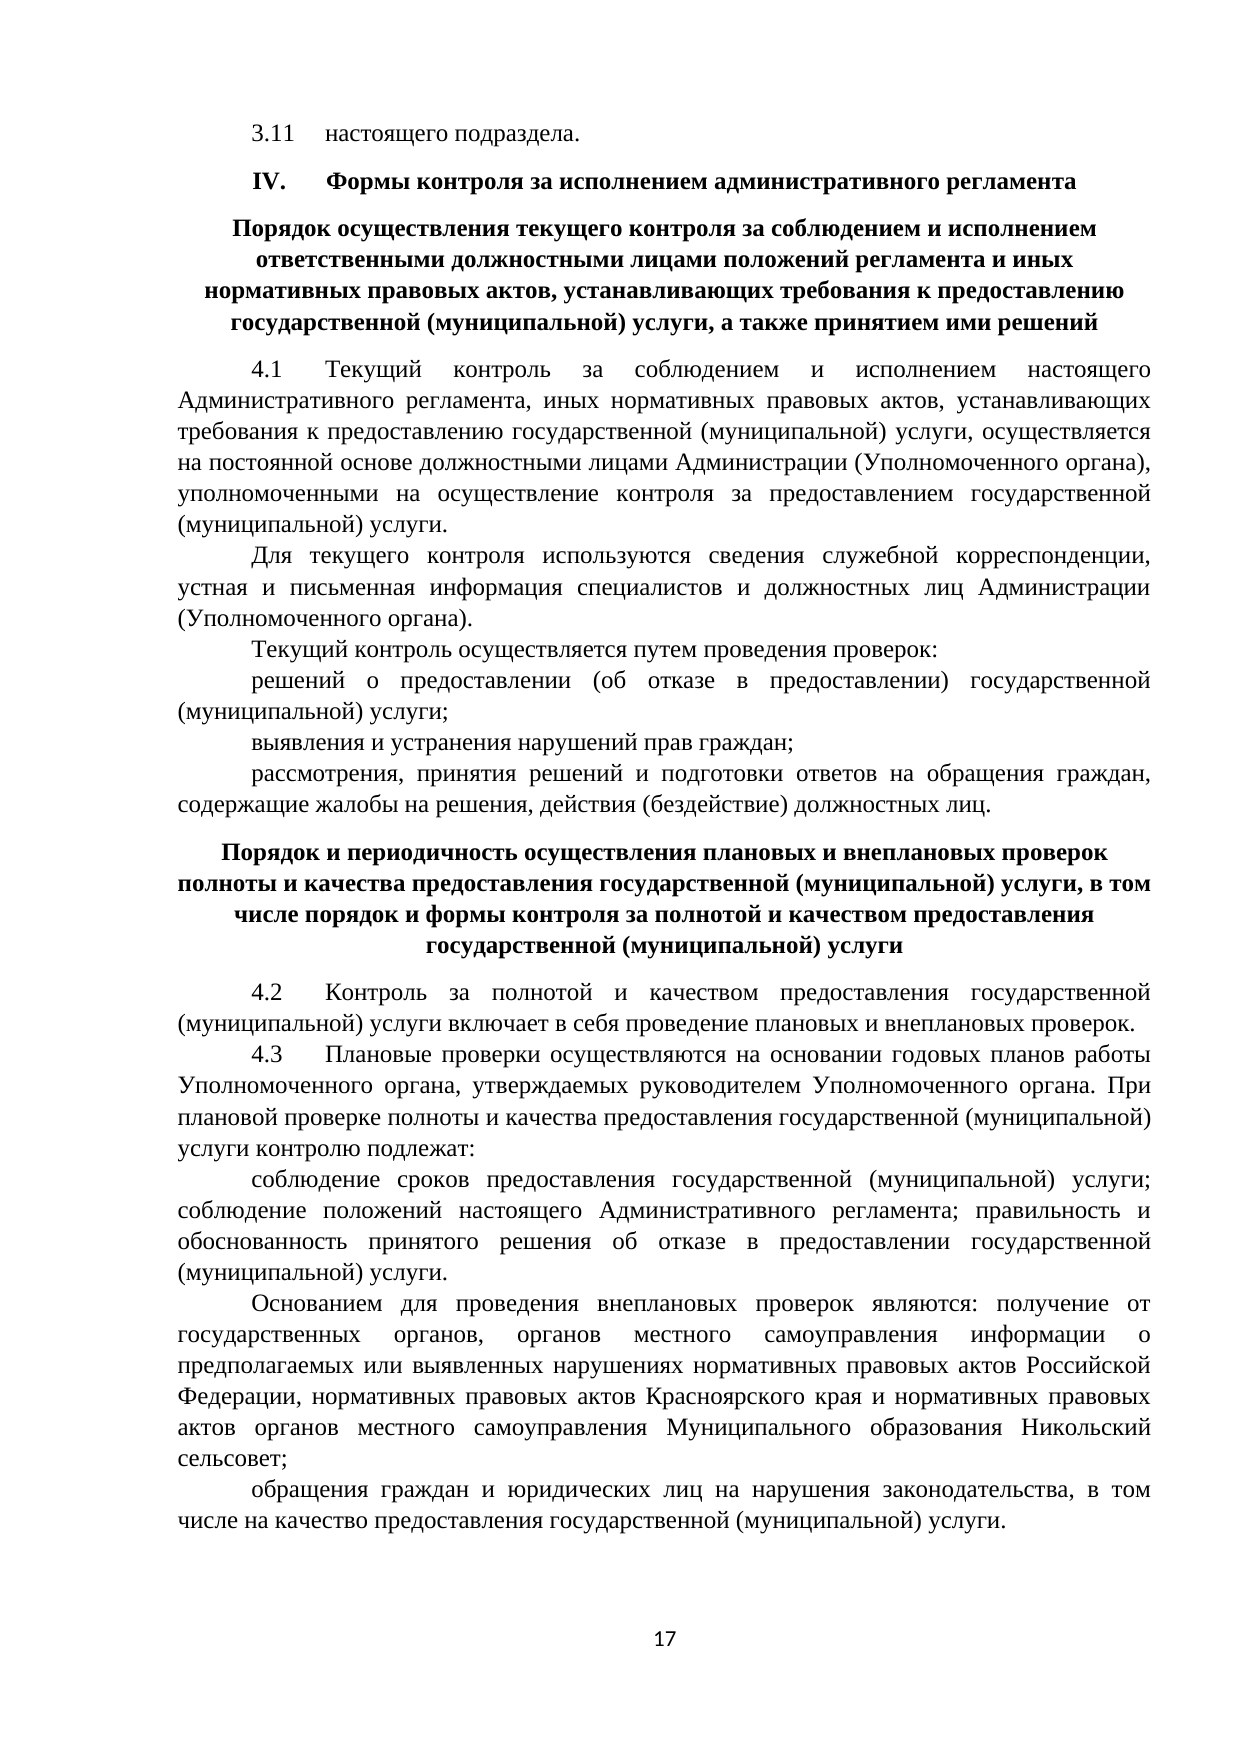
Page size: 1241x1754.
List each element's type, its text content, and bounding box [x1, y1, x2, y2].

text Порядок осуществления текущего контроля за соблюдением и исполнением ответственными должностными лицами положений регламента и иных нормативных правовых актов, устанавливающих требования к предоставлению государственной (муниципальной) услуги, а также принятием ими решений [177, 213, 1152, 335]
text Основанием для проведения внеплановых проверок являются: получение от государственных органов, органов местного самоуправления информации о предполагаемых или выявленных нарушениях нормативных правовых актов Российской Федерации, нормативных правовых актов Красноярского края и нормативных правовых актов органов местного самоуправления Муниципального образования Никольский сельсовет; [177, 1288, 1152, 1472]
text 4.2 Контроль за полнотой и качеством предоставления государственной (муниципальной) услуги включает в себя проведение плановых и внеплановых проверок. [177, 977, 1152, 1037]
text Порядок и периодичность осуществления плановых и внеплановых проверок полноты и качества предоставления государственной (муниципальной) услуги, в том числе порядок и формы контроля за полнотой и качеством предоставления государственной (муниципальной) услуги [177, 837, 1152, 958]
text обращения граждан и юридических лиц на нарушения законодательства, в том числе на качество предоставления государственной (муниципальной) услуги. [177, 1474, 1152, 1534]
text решений о предоставлении (об отказе в предоставлении) государственной (муниципальной) услуги; [177, 665, 1152, 724]
text выявления и устранения нарушений прав граждан; [177, 727, 1152, 756]
text 4.1 Текущий контроль за соблюдением и исполнением настоящего Административного регламента, иных нормативных правовых актов, устанавливающих требования к предоставлению государственной (муниципальной) услуги, осуществляется на постоянной основе должностными лицами Администрации (Уполномоченного органа), уполномоченными на осуществление контроля за предоставлением государственной (муниципальной) услуги. [177, 354, 1152, 538]
text 3.11 настоящего подраздела. [177, 118, 1152, 147]
text Для текущего контроля используются сведения служебной корреспонденции, устная и письменная информация специалистов и должностных лиц Администрации (Уполномоченного органа). [177, 541, 1152, 631]
text 4.3 Плановые проверки осуществляются на основании годовых планов работы Уполномоченного органа, утверждаемых руководителем Уполномоченного органа. При плановой проверке полноты и качества предоставления государственной (муниципальной) услуги контролю подлежат: [177, 1039, 1152, 1161]
text рассмотрения, принятия решений и подготовки ответов на обращения граждан, содержащие жалобы на решения, действия (бездействие) должностных лиц. [177, 758, 1152, 818]
text Текущий контроль осуществляется путем проведения проверок: [177, 634, 1152, 662]
text IV. Формы контроля за исполнением административного регламента [177, 166, 1152, 194]
text соблюдение сроков предоставления государственной (муниципальной) услуги; соблюдение положений настоящего Административного регламента; правильность и обоснованность принятого решения об отказе в предоставлении государственной (муниципальной) услуги. [177, 1164, 1152, 1286]
